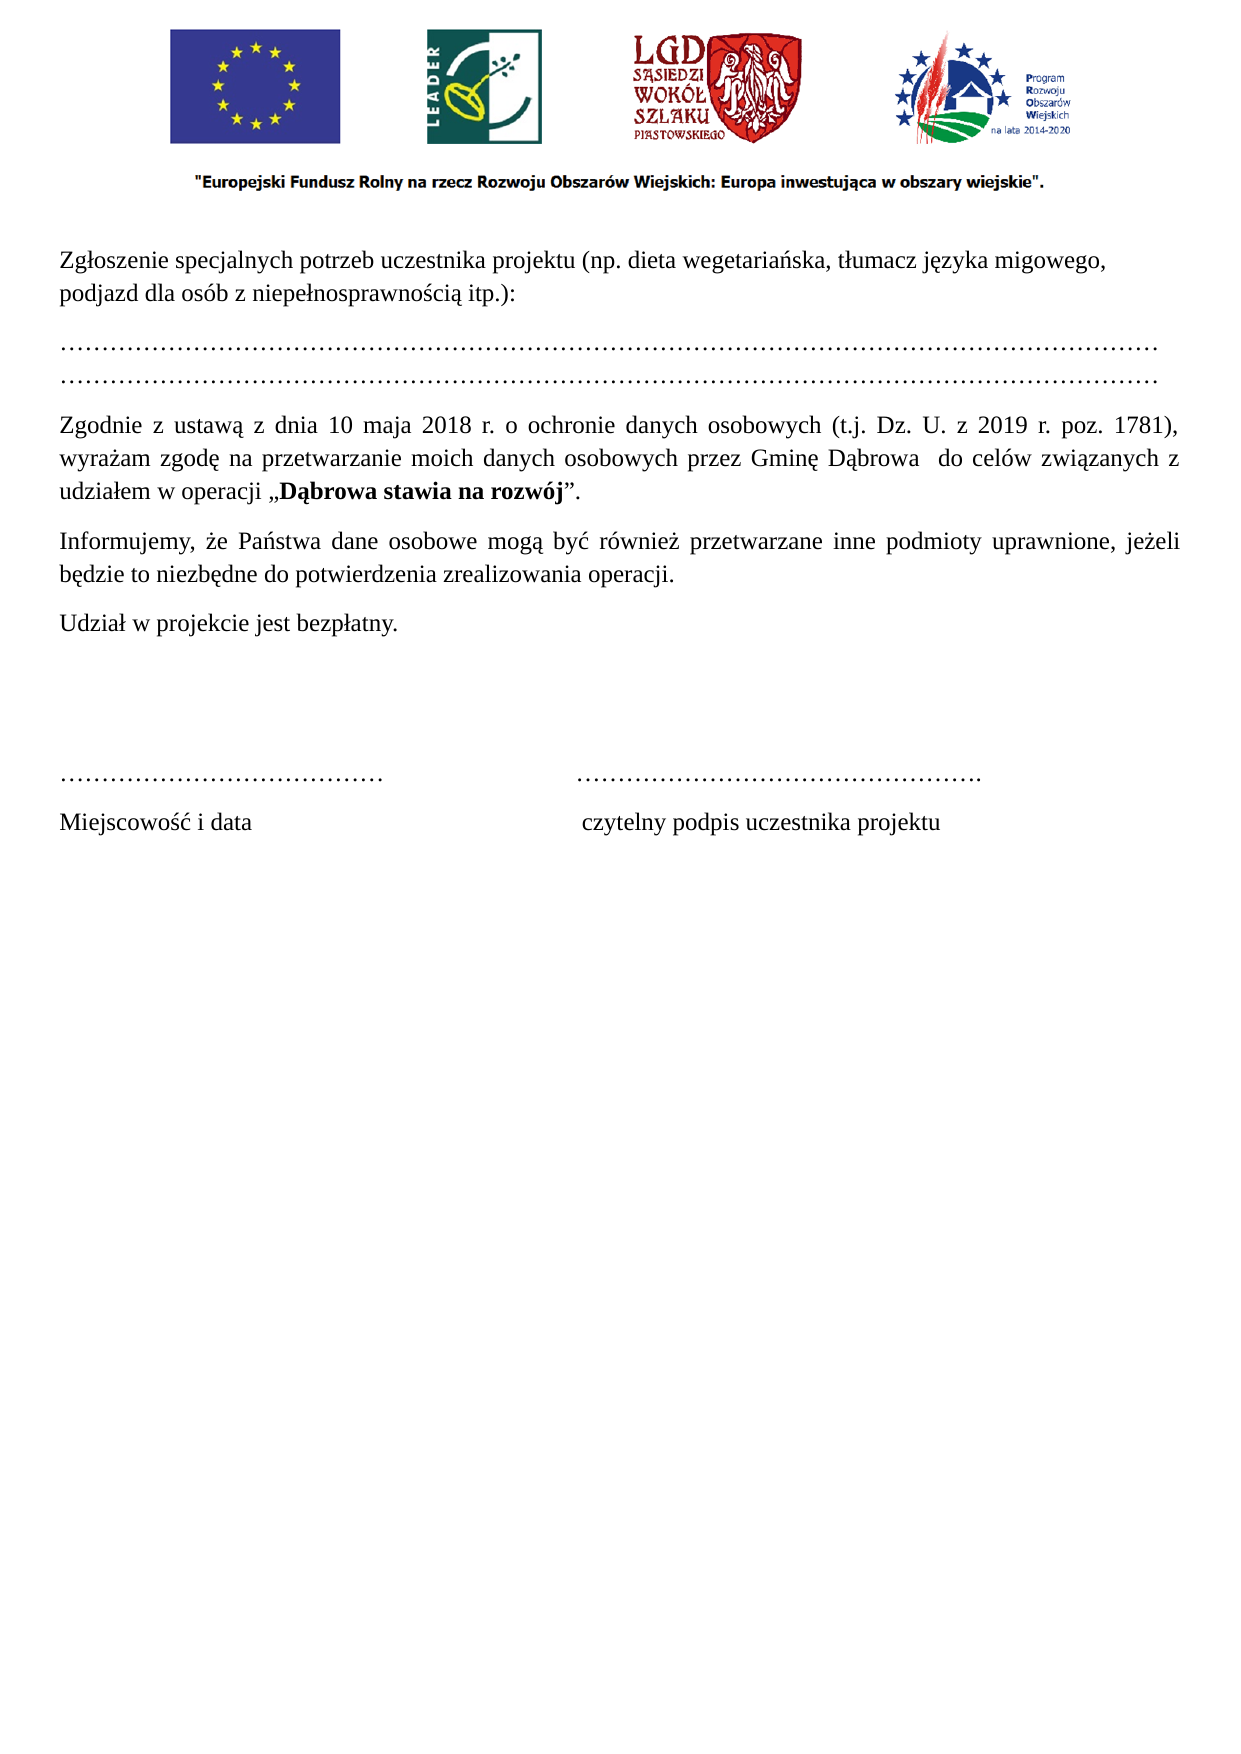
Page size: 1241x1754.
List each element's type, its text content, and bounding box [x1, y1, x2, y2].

text ………………………………………………………………………………………………………………………………………………………………………………………………………………………………………… [59, 327, 1181, 389]
picture [155, 18, 1085, 201]
text Zgodnie z ustawą z dnia 10 maja 2018 r. o ochronie danych osobowych (t.j. Dz. U. z 2019 r. poz. 1781), wyrażam zgodę na przetwarzanie moich danych osobowych przez Gminę Dąbrowa do celów związanych z udziałem w operacji „Dąbrowa stawia na rozwój”. [59, 410, 1181, 505]
text ………………………………… …………………………………………. [59, 758, 1181, 786]
text Udział w projekcie jest bezpłatny. [59, 608, 1181, 637]
text Informujemy, że Państwa dane osobowe mogą być również przetwarzane inne podmioty uprawnione, jeżeli będzie to niezbędne do potwierdzenia zrealizowania operacji. [59, 526, 1181, 588]
text Miejscowość i data czytelny podpis uczestnika projektu [59, 807, 1181, 836]
text Zgłoszenie specjalnych potrzeb uczestnika projektu (np. dieta wegetariańska, tłumacz języka migowego, podjazd dla osób z niepełnosprawnością itp.): [59, 245, 1181, 306]
